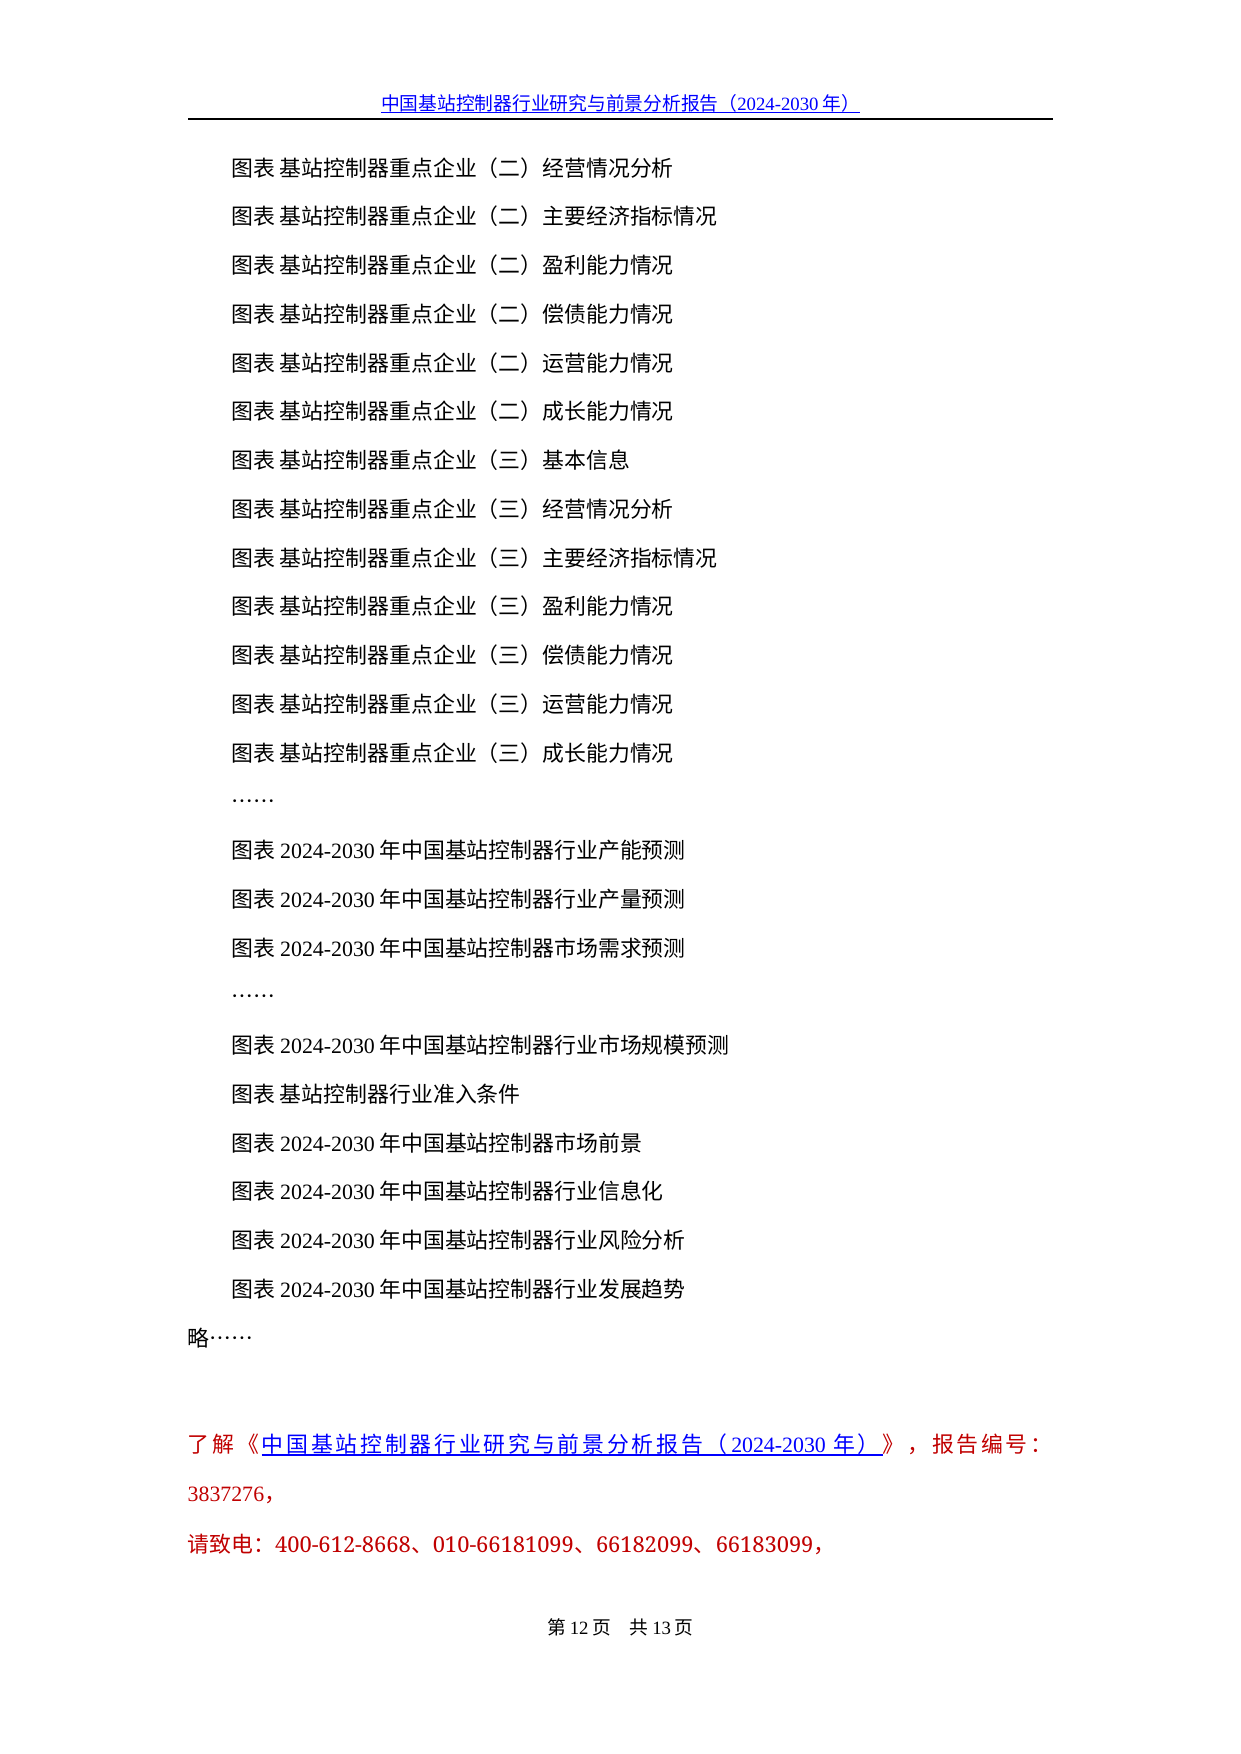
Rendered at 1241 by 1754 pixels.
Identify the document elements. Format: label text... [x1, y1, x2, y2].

text 请致电：400-612-8668、010-66181099、66182099、66183099， [187, 1527, 1053, 1559]
text 了解《中国基站控制器行业研究与前景分析报告（2024-2030年）》，报告编号：3837276， [187, 1427, 1053, 1508]
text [187, 150, 1053, 1353]
